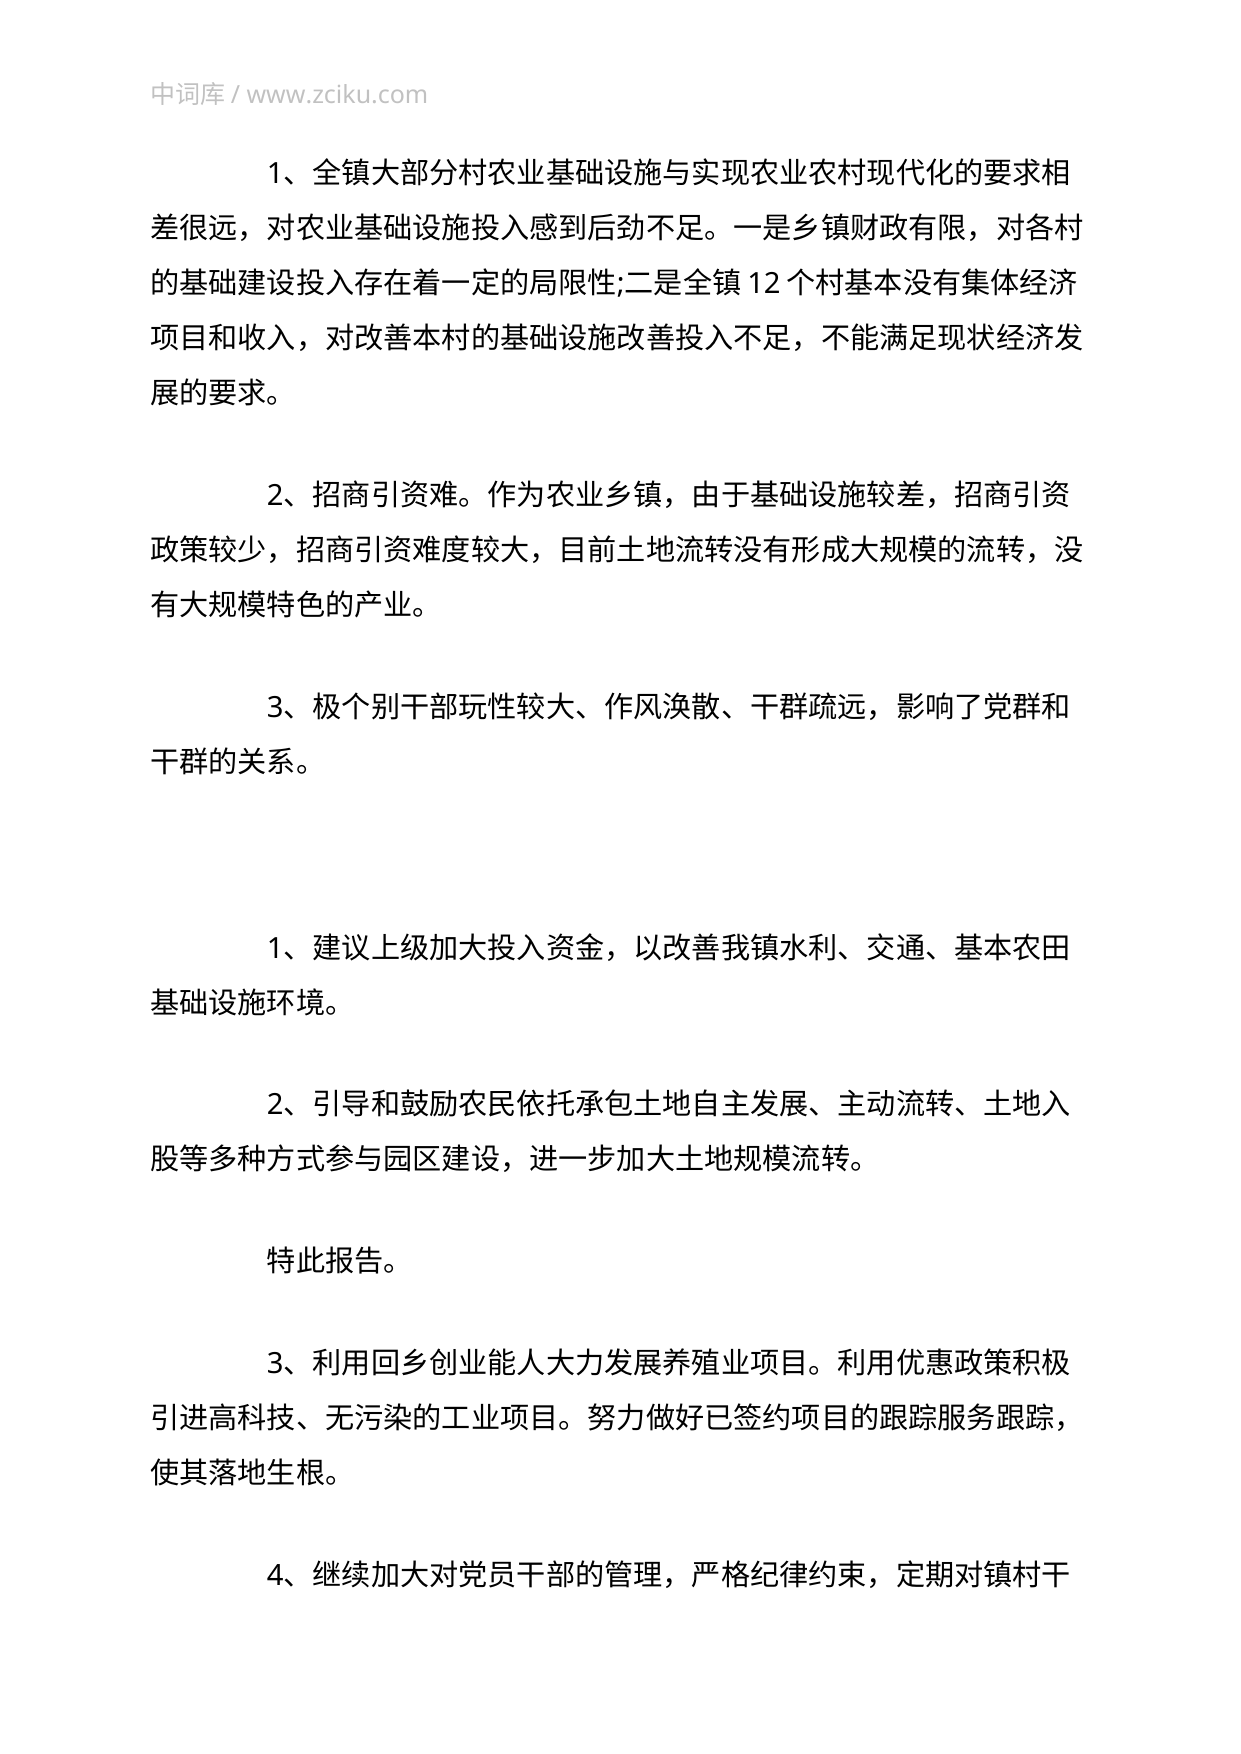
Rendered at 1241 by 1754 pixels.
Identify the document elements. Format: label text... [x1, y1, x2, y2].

text 3、极个别干部玩性较大、作风涣散、干群疏远，影响了党群和干群的关系。 [150, 683, 1090, 781]
text 1、全镇大部分村农业基础设施与实现农业农村现代化的要求相差很远，对农业基础设施投入感到后劲不足。一是乡镇财政有限，对各村的基础建设投入存在着一定的局限性;二是全镇12个村基本没有集体经济项目和收入，对改善本村的基础设施改善投入不足，不能满足现状经济发展的要求。 [150, 150, 1090, 412]
text 2、招商引资难。作为农业乡镇，由于基础设施较差，招商引资政策较少，招商引资难度较大，目前土地流转没有形成大规模的流转，没有大规模特色的产业。 [150, 472, 1090, 624]
text 3、利用回乡创业能人大力发展养殖业项目。利用优惠政策积极引进高科技、无污染的工业项目。努力做好已签约项目的跟踪服务跟踪，使其落地生根。 [150, 1339, 1090, 1492]
text 2、引导和鼓励农民依托承包土地自主发展、主动流转、土地入股等多种方式参与园区建设，进一步加大土地规模流转。 [150, 1081, 1090, 1178]
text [150, 1551, 1090, 1593]
text 1、建议上级加大投入资金，以改善我镇水利、交通、基本农田基础设施环境。 [150, 924, 1090, 1021]
text 特此报告。 [150, 1238, 1090, 1280]
